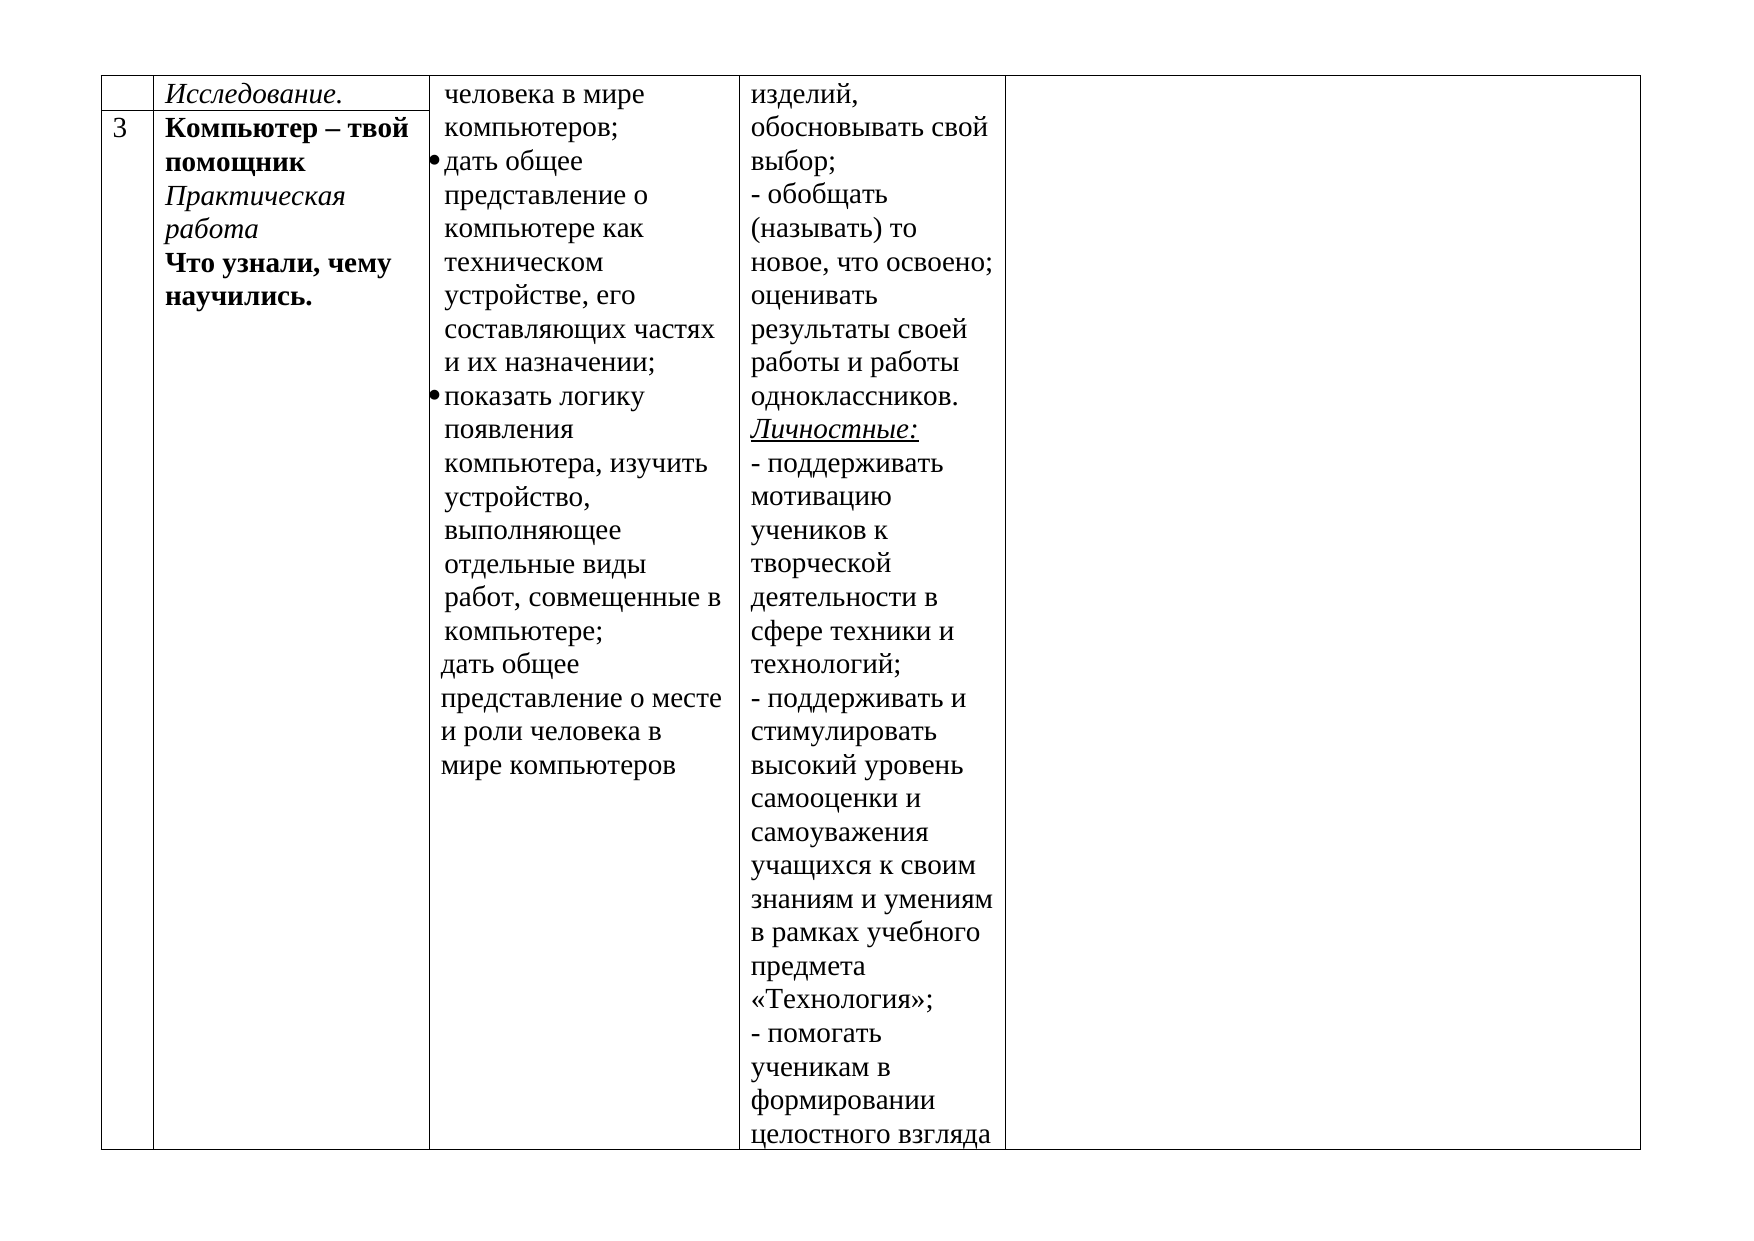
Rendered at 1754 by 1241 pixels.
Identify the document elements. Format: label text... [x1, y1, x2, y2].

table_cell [154, 76, 429, 109]
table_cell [430, 76, 739, 1149]
table_cell 2 [102, 76, 153, 109]
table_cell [154, 111, 429, 1149]
table_cell 3 [102, 111, 153, 1149]
